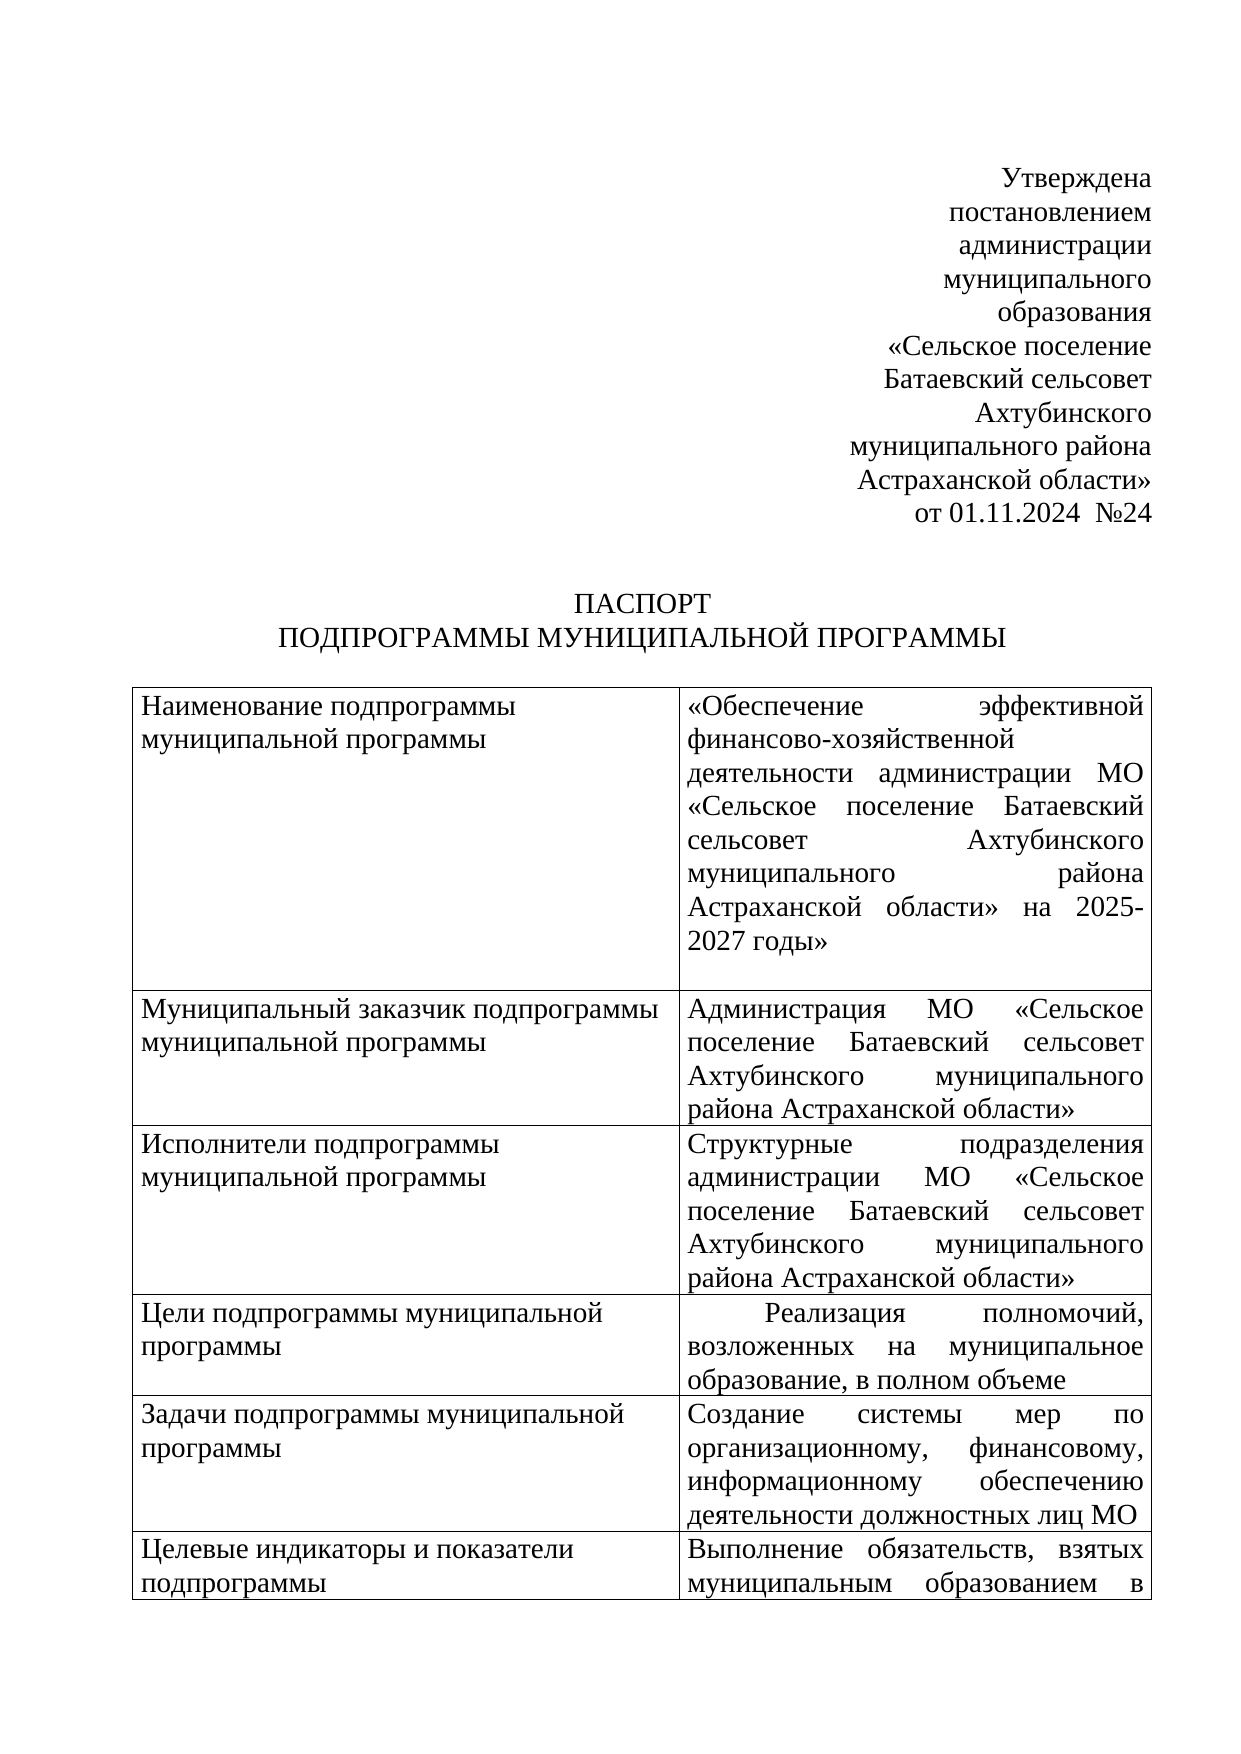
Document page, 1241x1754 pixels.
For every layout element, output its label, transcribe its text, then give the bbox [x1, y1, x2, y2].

text муниципального образования [783, 261, 1152, 328]
text администрации [783, 227, 1152, 261]
table_cell Администрация МО «Сельское поселение Батаевский сельсовет Ахтубинского муниципального района Астраханской области» [680, 991, 1151, 1125]
table_cell Создание системы мер по организационному, финансовому, информационному обеспечению деятельности должностных лиц МО [680, 1396, 1151, 1531]
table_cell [133, 1532, 679, 1599]
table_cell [680, 1532, 1151, 1599]
table_cell Реализация полномочий, возложенных на муниципальное образование, в полном объеме [680, 1295, 1151, 1395]
text «Сельское поселение Батаевский сельсовет Ахтубинского муниципального района Астраханской области» [783, 328, 1152, 496]
table_header Наименование подпрограммы муниципальной программы [133, 688, 679, 990]
table_cell Цели подпрограммы муниципальной программы [133, 1295, 679, 1395]
table_header «Обеспечение эффективной финансово-хозяйственной деятельности администрации МО «Сельское поселение Батаевский сельсовет Ахтубинского муниципального района Астраханской области» на 2025-2027 годы» [680, 688, 1151, 990]
table_cell Муниципальный заказчик подпрограммы муниципальной программы [133, 991, 679, 1125]
text ПАСПОРТ [133, 586, 1152, 620]
text от 01.11.2024 №24 [133, 496, 1152, 529]
text Утверждена [783, 160, 1152, 194]
table_cell Структурные подразделения администрации МО «Сельское поселение Батаевский сельсовет Ахтубинского муниципального района Астраханской области» [680, 1126, 1151, 1294]
text постановлением [783, 194, 1152, 227]
text ПОДПРОГРАММЫ МУНИЦИПАЛЬНОЙ ПРОГРАММЫ [133, 620, 1152, 653]
table_cell Исполнители подпрограммы муниципальной программы [133, 1126, 679, 1294]
table_cell Задачи подпрограммы муниципальной программы [133, 1396, 679, 1531]
